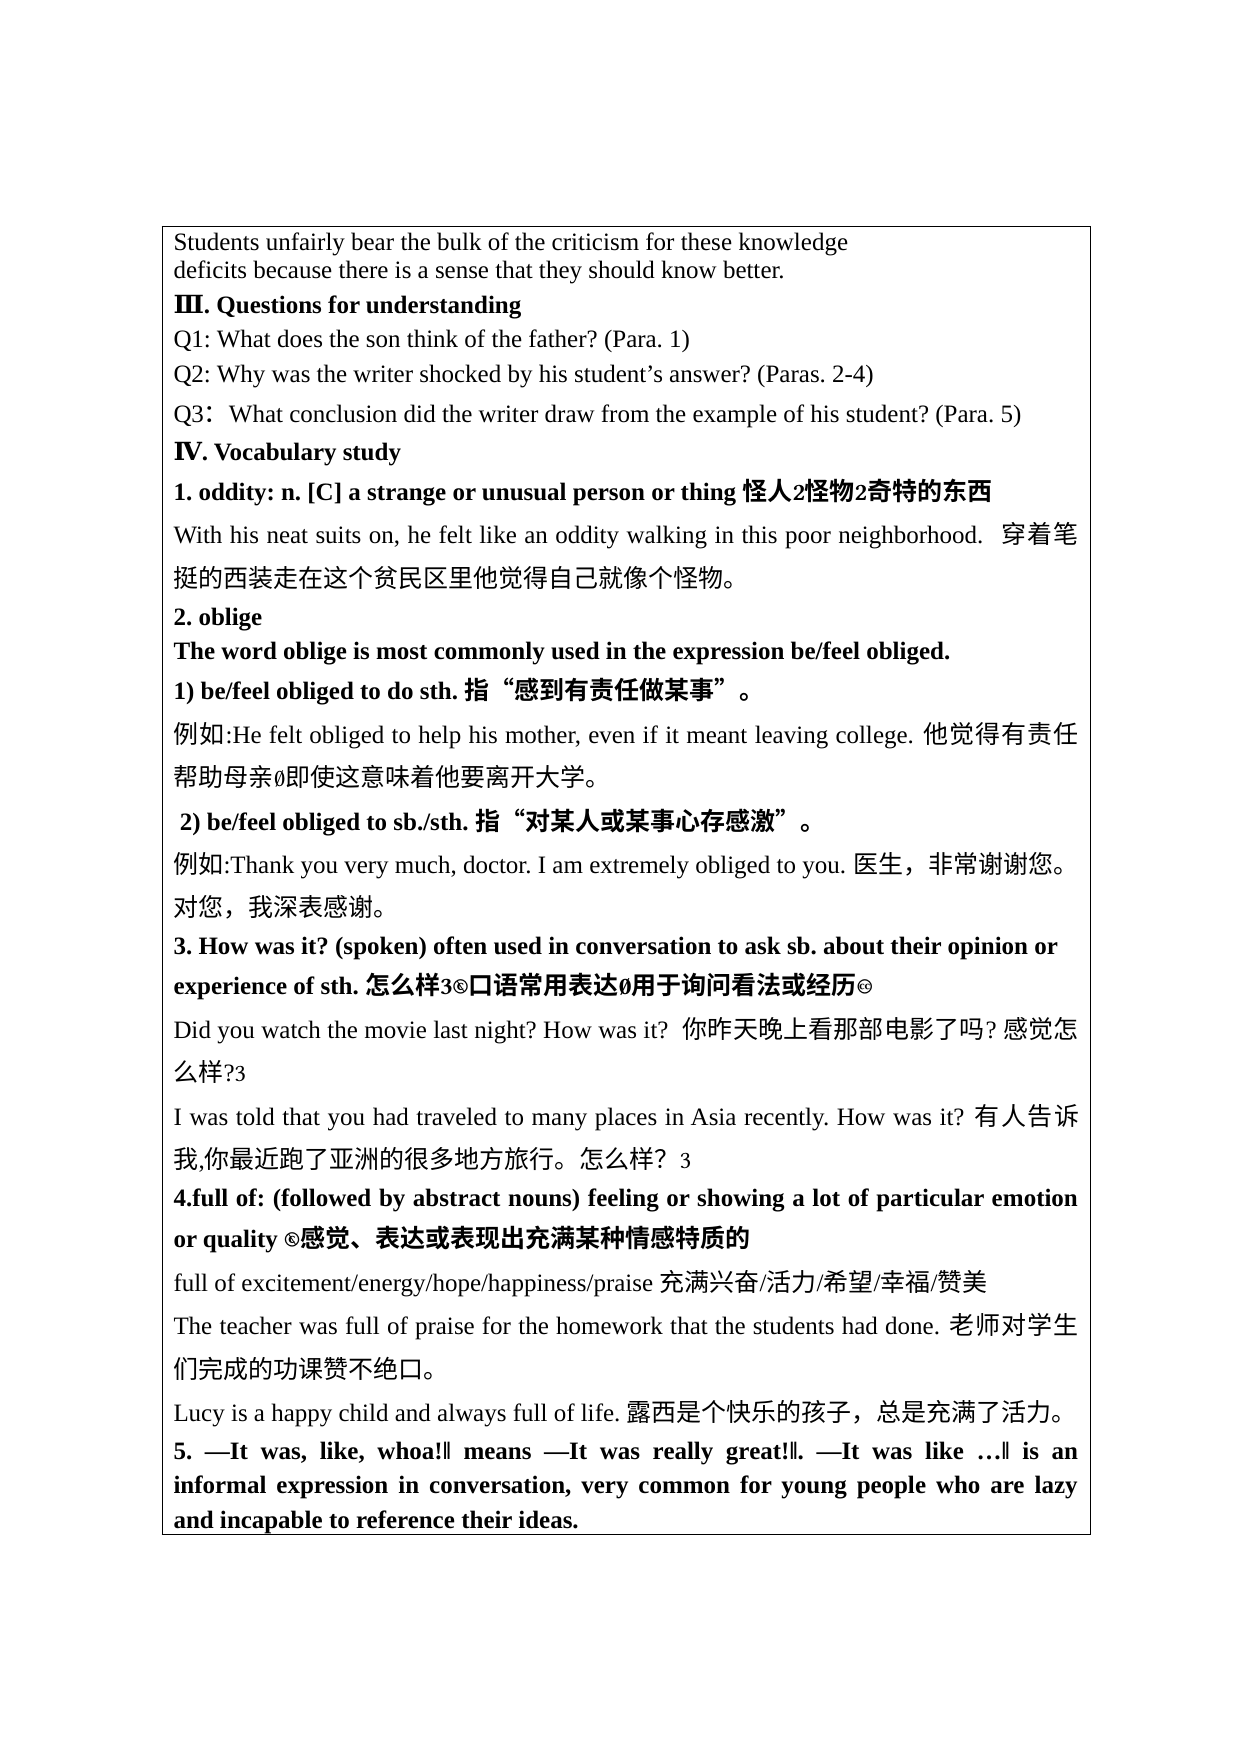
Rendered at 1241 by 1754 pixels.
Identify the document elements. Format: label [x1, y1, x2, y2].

table_cell [163, 227, 1090, 1534]
